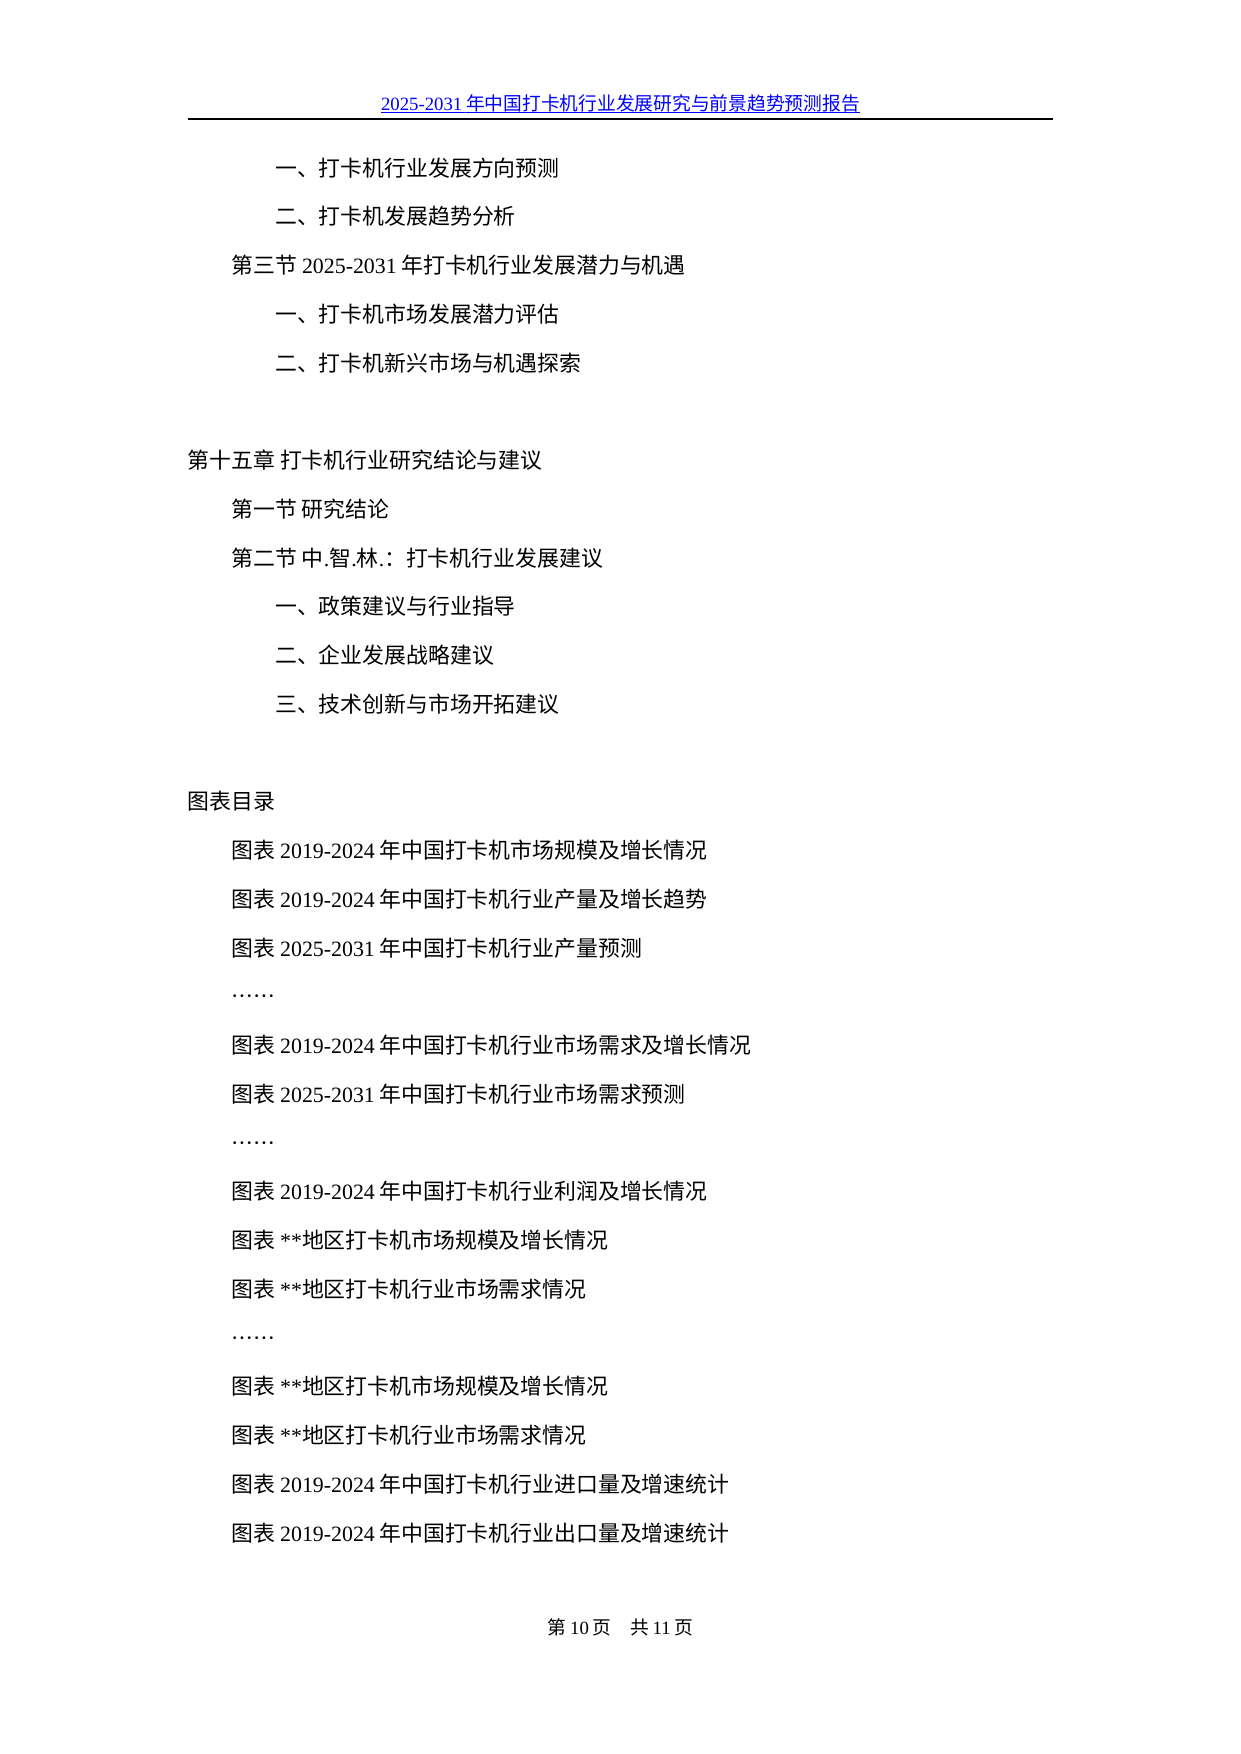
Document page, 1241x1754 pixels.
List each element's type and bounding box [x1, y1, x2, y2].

text [187, 150, 1053, 1548]
